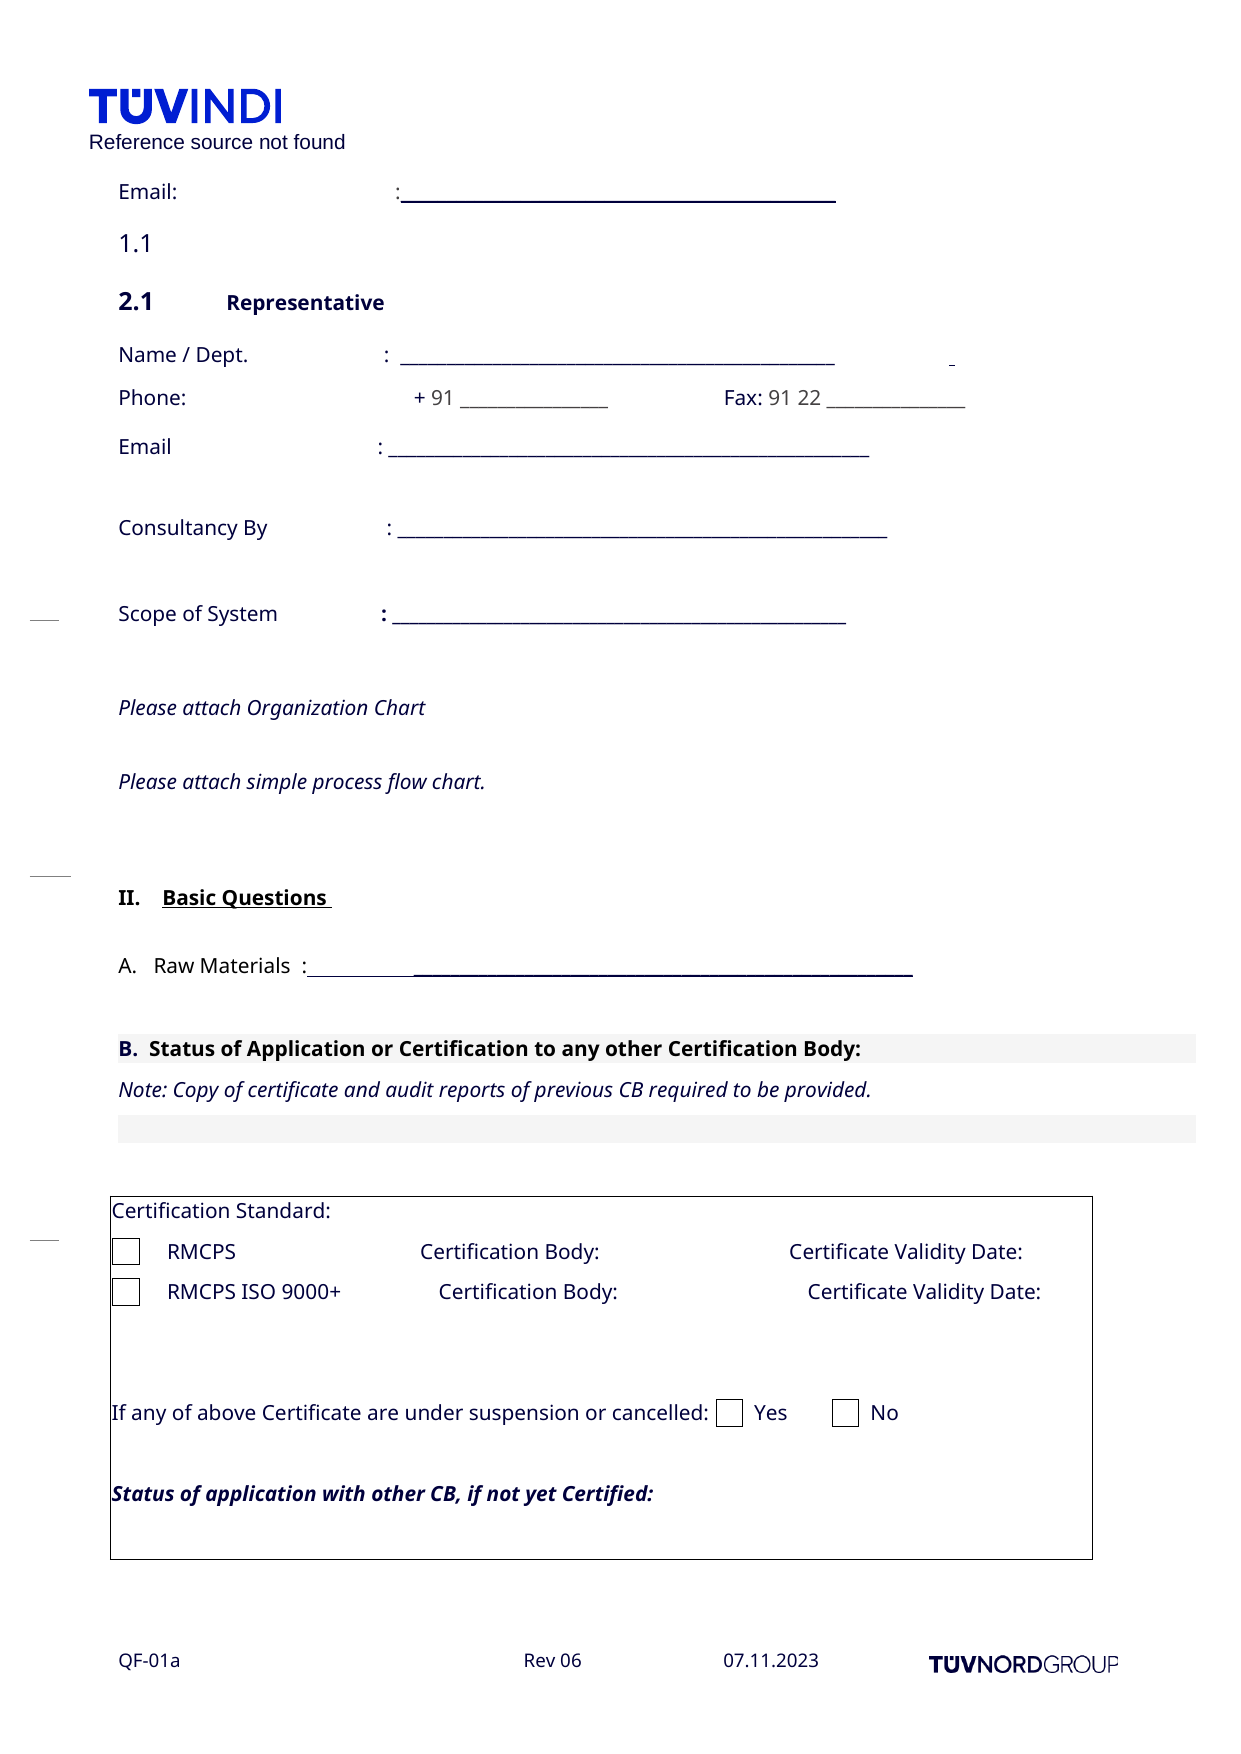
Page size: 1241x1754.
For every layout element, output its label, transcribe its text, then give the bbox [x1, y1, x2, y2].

text Email: :_______________________________________________ [118, 177, 1240, 206]
text II. Basic Questions [118, 883, 1166, 911]
text Email : ____________________________________________________ [118, 432, 1240, 461]
text Name / Dept. : _______________________________________________ [118, 341, 1196, 369]
text Note: Copy of certificate and audit reports of previous CB required to be provided. [118, 1075, 1196, 1103]
text Please attach simple process flow chart. [118, 739, 1196, 796]
text B. Status of Application or Certification to any other Certification Body: [118, 1034, 1196, 1063]
subtitle Representative [118, 283, 1196, 317]
picture [929, 1655, 1118, 1673]
text Scope of System : _____________________________________________________ [118, 599, 1196, 628]
table_header Certification Standard: RMCPS Certification Body: Certificate Validity Date: RMCPS ISO 9000+ Certification Body: Certificate Validity Date: If any of above Certificate are under suspension or cancelled: Yes No Status of application with other CB, if not yet Certified: [111, 1197, 1092, 1559]
text A. Raw Materials : ______________________________________________________ [118, 951, 1196, 980]
text Consultancy By : _____________________________________________________ [118, 513, 1196, 541]
text Please attach Organization Chart [118, 693, 1196, 721]
text Phone: + 91 ________________ Fax: 91 22 _______________ [118, 383, 1196, 412]
